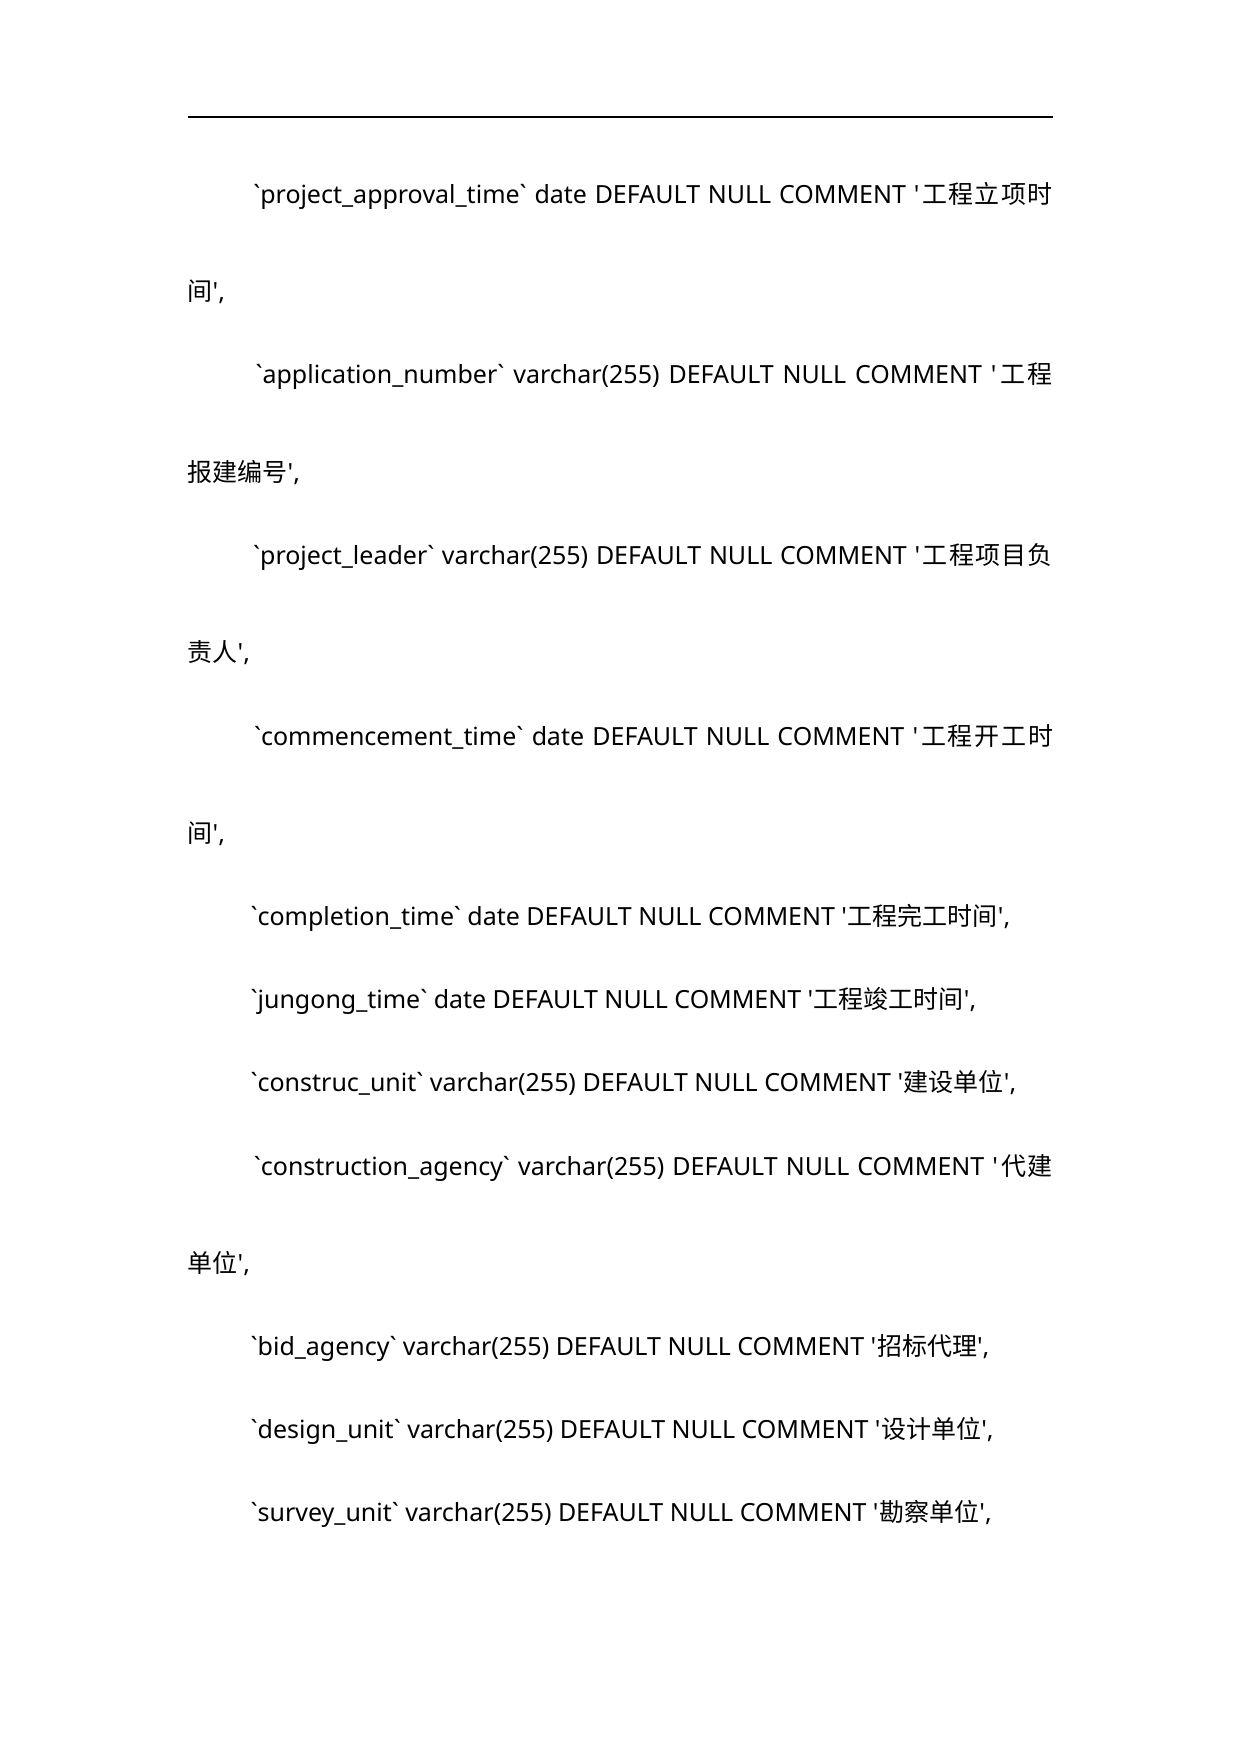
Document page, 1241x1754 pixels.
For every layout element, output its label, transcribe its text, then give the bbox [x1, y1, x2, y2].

text `design_unit` varchar(255) DEFAULT NULL COMMENT '设计单位', [187, 1395, 1053, 1460]
text `commencement_time` date DEFAULT NULL COMMENT '工程开工时间', [187, 702, 1053, 864]
text `project_approval_time` date DEFAULT NULL COMMENT '工程立项时间', [187, 160, 1053, 322]
text `jungong_time` date DEFAULT NULL COMMENT '工程竣工时间', [187, 965, 1053, 1030]
text `construction_agency` varchar(255) DEFAULT NULL COMMENT '代建单位', [187, 1132, 1053, 1294]
text `survey_unit` varchar(255) DEFAULT NULL COMMENT '勘察单位', [187, 1478, 1053, 1543]
text `completion_time` date DEFAULT NULL COMMENT '工程完工时间', [187, 882, 1053, 947]
text `bid_agency` varchar(255) DEFAULT NULL COMMENT '招标代理', [187, 1312, 1053, 1377]
text `project_leader` varchar(255) DEFAULT NULL COMMENT '工程项目负责人', [187, 521, 1053, 683]
text `application_number` varchar(255) DEFAULT NULL COMMENT '工程报建编号', [187, 340, 1053, 503]
text `construc_unit` varchar(255) DEFAULT NULL COMMENT '建设单位', [187, 1048, 1053, 1113]
